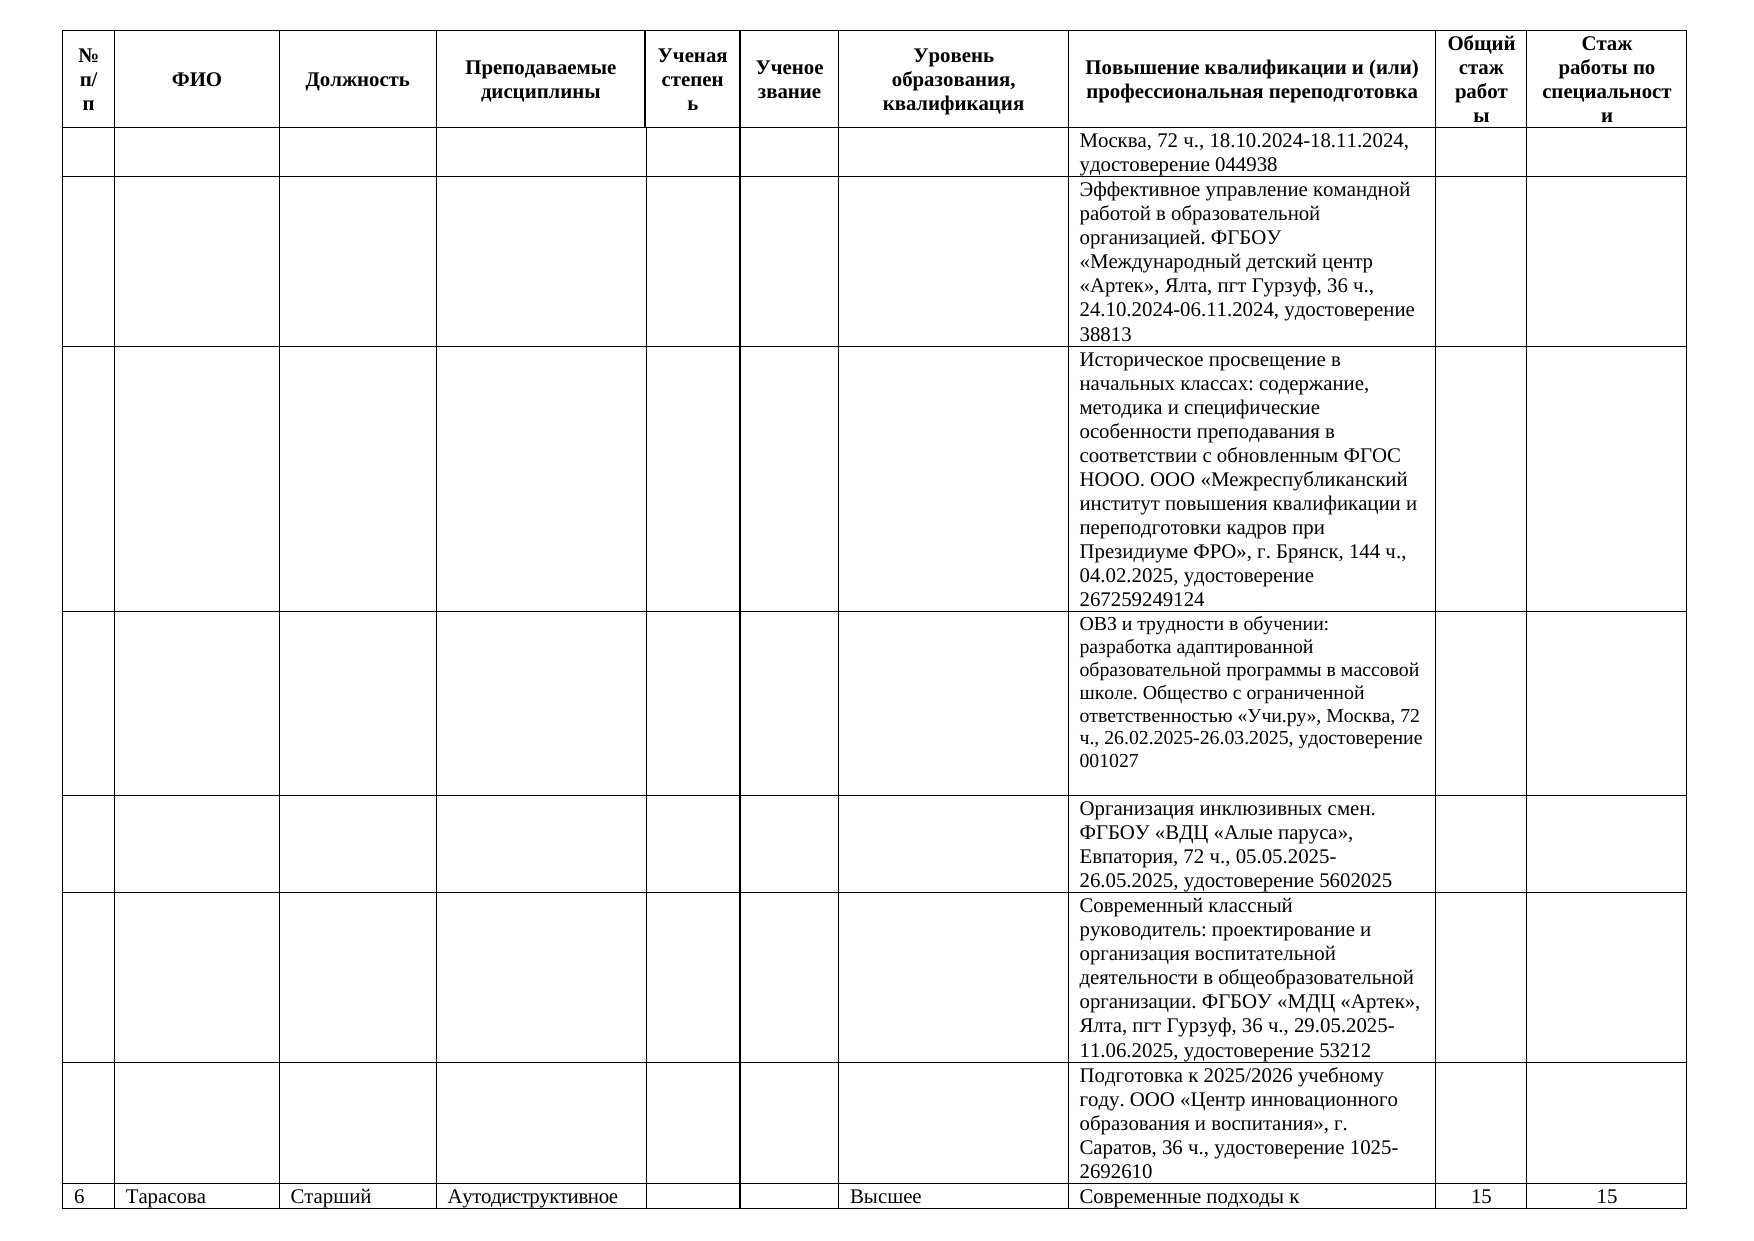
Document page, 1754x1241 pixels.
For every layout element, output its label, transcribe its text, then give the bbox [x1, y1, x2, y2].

table_cell [741, 612, 838, 795]
table_cell Организация инклюзивных смен. ФГБОУ «ВДЦ «Алые паруса», Евпатория, 72 ч., 05.05.2025-26.05.2025, удостоверение 5602025 [1069, 796, 1435, 892]
table_header Ученое звание [741, 31, 838, 127]
table_cell Эффективное управление командной работой в образовательной организацией. ФГБОУ «Международный детский центр «Артек», Ялта, пгт Гурзуф, 36 ч., 24.10.2024-06.11.2024, удостоверение 38813 [1069, 177, 1435, 346]
table_cell [839, 347, 1068, 611]
table_cell 15 [1527, 1184, 1686, 1208]
table_cell [1436, 612, 1526, 795]
table_cell Старший преподаватель [280, 1184, 436, 1208]
table_cell [647, 1063, 739, 1183]
table_header № п/п [63, 31, 114, 127]
table_cell [115, 796, 279, 892]
table_cell [115, 177, 279, 346]
table_cell [1436, 1063, 1526, 1183]
table_cell [839, 796, 1068, 892]
table_cell [1527, 1063, 1686, 1183]
table_cell [647, 347, 739, 611]
table_cell [437, 796, 646, 892]
table_cell [115, 1063, 279, 1183]
table_cell [63, 612, 114, 795]
table_cell [741, 177, 838, 346]
table_cell [839, 1063, 1068, 1183]
table_cell [647, 1184, 739, 1208]
table_cell [1436, 347, 1526, 611]
table_cell [1527, 612, 1686, 795]
table_cell [741, 1063, 838, 1183]
table_cell [1436, 128, 1526, 176]
table_cell [1527, 347, 1686, 611]
table_cell [1527, 128, 1686, 176]
table_cell [63, 347, 114, 611]
table_cell [280, 1063, 436, 1183]
table_cell [647, 612, 739, 795]
table_header Стаж работы по специальности [1527, 31, 1686, 127]
table_cell 15 [1436, 1184, 1526, 1208]
table_cell [115, 893, 279, 1062]
table_cell [1436, 893, 1526, 1062]
table_cell Высшее профессиональное, педагогика и психология, педагог-психолог [839, 1184, 1068, 1208]
table_cell [63, 796, 114, 892]
table_cell [63, 128, 114, 176]
table_header Уровень образования, квалификация [839, 31, 1068, 127]
table_cell [647, 893, 739, 1062]
table_cell Подготовка к 2025/2026 учебному году. ООО «Центр инновационного образования и воспитания», г. Саратов, 36 ч., удостоверение 1025-2692610 [1069, 1063, 1435, 1183]
table_cell [647, 128, 739, 176]
table_header Общий стаж работы [1436, 31, 1526, 127]
table_header ФИО [115, 31, 279, 127]
table_cell ОВЗ и трудности в обучении: разработка адаптированной образовательной программы в массовой школе. Общество с ограниченной ответственностью «Учи.ру», Москва, 72 ч., 26.02.2025-26.03.2025, удостоверение 001027 [1069, 612, 1435, 795]
table_cell [280, 796, 436, 892]
table_cell [437, 1063, 646, 1183]
table_cell [1527, 893, 1686, 1062]
table_cell [741, 347, 838, 611]
table_cell Современный классный руководитель: проектирование и организация воспитательной деятельности в общеобразовательной организации. ФГБОУ «МДЦ «Артек», Ялта, пгт Гурзуф, 36 ч., 29.05.2025-11.06.2025, удостоверение 53212 [1069, 893, 1435, 1062]
table_cell Историческое просвещение в начальных классах: содержание, методика и специфические особенности преподавания в соответствии с обновленным ФГОС НООО. ООО «Межреспубликанский институт повышения квалификации и переподготовки кадров при Президиуме ФРО», г. Брянск, 144 ч., 04.02.2025, удостоверение 267259249124 [1069, 347, 1435, 611]
table_cell [1527, 177, 1686, 346]
table_cell [280, 893, 436, 1062]
table_cell [1527, 796, 1686, 892]
table_cell [839, 177, 1068, 346]
table_cell [647, 177, 739, 346]
table_cell Тарасова Вера Валерьевна [115, 1184, 279, 1208]
table_cell [437, 177, 646, 346]
table_cell [839, 128, 1068, 176]
table_cell [839, 893, 1068, 1062]
table_cell [280, 347, 436, 611]
table_cell [741, 796, 838, 892]
table_cell [839, 612, 1068, 795]
table_cell [741, 128, 838, 176]
table_cell [115, 612, 279, 795]
table_cell [437, 347, 646, 611]
table_cell [115, 128, 279, 176]
table_header Должность [280, 31, 436, 127]
table_cell [437, 128, 646, 176]
table_cell [280, 612, 436, 795]
table_cell [437, 893, 646, 1062]
table_cell [647, 796, 739, 892]
table_cell [280, 177, 436, 346]
table_header Повышение квалификации и (или) профессиональная переподготовка [1069, 31, 1435, 127]
table_cell [1436, 177, 1526, 346]
table_cell [115, 347, 279, 611]
table_cell [280, 128, 436, 176]
table_header Преподаваемые дисциплины [437, 31, 644, 127]
table_cell [63, 1063, 114, 1183]
table_cell [63, 893, 114, 1062]
table_cell [741, 893, 838, 1062]
table_cell 6 [63, 1184, 114, 1208]
table_cell [1436, 796, 1526, 892]
table_cell [63, 177, 114, 346]
table_header Ученая степень [646, 31, 739, 127]
table_cell [741, 1184, 838, 1208]
table_cell [437, 612, 646, 795]
